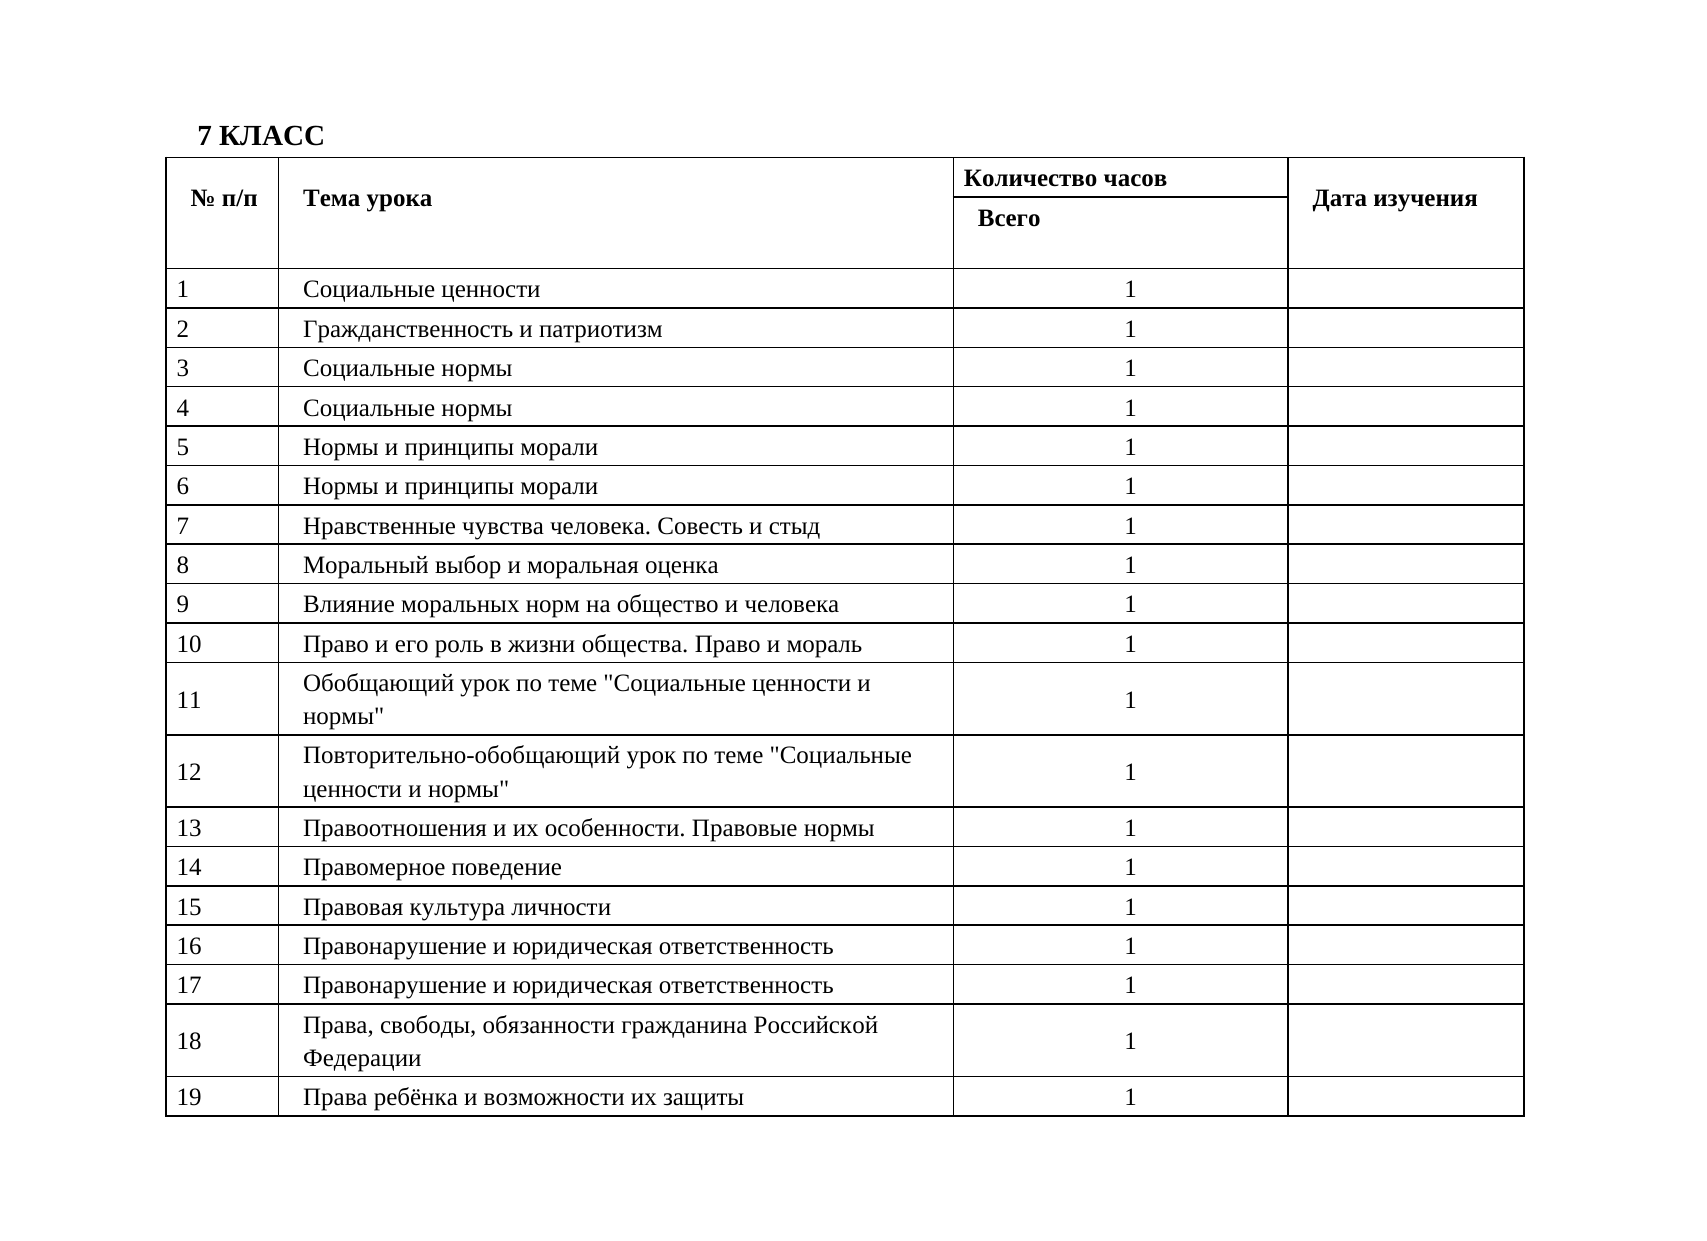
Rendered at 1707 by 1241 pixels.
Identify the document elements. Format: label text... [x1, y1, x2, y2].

table_cell [1289, 506, 1523, 543]
table_cell 7 [167, 506, 278, 543]
table_cell Моральный выбор и моральная оценка [279, 545, 953, 583]
table_cell 1 [954, 584, 1287, 622]
table_cell Правонарушение и юридическая ответственность [279, 926, 953, 964]
table_cell [1289, 387, 1523, 425]
table_cell 13 [167, 808, 278, 846]
table_cell 1 [954, 466, 1287, 504]
table_header № п/п [167, 158, 278, 268]
table_cell 1 [954, 1005, 1287, 1076]
table_cell Влияние моральных норм на общество и человека [279, 584, 953, 622]
table_cell 1 [954, 808, 1287, 846]
table_cell [1289, 427, 1523, 464]
table_cell [1289, 269, 1523, 307]
table_cell Гражданственность и патриотизм [279, 309, 953, 346]
table_cell 1 [954, 1077, 1287, 1115]
table_cell 6 [167, 466, 278, 504]
table_cell Социальные нормы [279, 387, 953, 425]
table_cell 1 [954, 736, 1287, 806]
table_cell 2 [167, 309, 278, 346]
table_cell 17 [167, 965, 278, 1003]
table_cell [1289, 808, 1523, 846]
table_cell 1 [954, 624, 1287, 661]
table_cell 1 [954, 348, 1287, 386]
table_header Количество часов [954, 158, 1287, 196]
table_cell 1 [954, 663, 1287, 734]
table_cell Социальные ценности [279, 269, 953, 307]
table_cell 1 [954, 427, 1287, 464]
table_cell [1289, 965, 1523, 1003]
table_cell [1289, 466, 1523, 504]
table_cell [1289, 847, 1523, 885]
table_header Дата изучения [1289, 158, 1523, 268]
table_cell 5 [167, 427, 278, 464]
table_cell [1289, 348, 1523, 386]
table_cell 1 [954, 387, 1287, 425]
table_cell Права ребёнка и возможности их защиты [279, 1077, 953, 1115]
table_cell 14 [167, 847, 278, 885]
table_cell 3 [167, 348, 278, 386]
table_cell 1 [954, 847, 1287, 885]
table_cell 1 [954, 926, 1287, 964]
table_cell Повторительно-обобщающий урок по теме "Социальные ценности и нормы" [279, 736, 953, 806]
table_cell [1289, 663, 1523, 734]
table_cell 1 [954, 545, 1287, 583]
table_cell Нормы и принципы морали [279, 427, 953, 464]
table_cell [1289, 624, 1523, 661]
table_cell 19 [167, 1077, 278, 1115]
table_cell [1289, 545, 1523, 583]
table_cell Обобщающий урок по теме "Социальные ценности и нормы" [279, 663, 953, 734]
text 7 КЛАСС [190, 118, 1618, 152]
table_cell 1 [954, 269, 1287, 307]
table_cell Право и его роль в жизни общества. Право и мораль [279, 624, 953, 661]
table_cell 9 [167, 584, 278, 622]
table_cell 4 [167, 387, 278, 425]
table_cell [1289, 1077, 1523, 1115]
table_cell 1 [954, 965, 1287, 1003]
table_cell 1 [167, 269, 278, 307]
table_cell Всего [954, 198, 1287, 268]
table_cell Нормы и принципы морали [279, 466, 953, 504]
table_cell 8 [167, 545, 278, 583]
table_cell 18 [167, 1005, 278, 1076]
table_cell [1289, 1005, 1523, 1076]
table_cell [1289, 309, 1523, 346]
table_cell 11 [167, 663, 278, 734]
table_cell Права, свободы, обязанности гражданина Российской Федерации [279, 1005, 953, 1076]
table_cell [1289, 736, 1523, 806]
table_cell Социальные нормы [279, 348, 953, 386]
table_cell 1 [954, 887, 1287, 924]
table_cell 1 [954, 506, 1287, 543]
table_cell 10 [167, 624, 278, 661]
table_cell [1289, 926, 1523, 964]
table_cell 12 [167, 736, 278, 806]
table_cell 1 [954, 309, 1287, 346]
table_cell 15 [167, 887, 278, 924]
table_cell [1289, 584, 1523, 622]
table_cell Правомерное поведение [279, 847, 953, 885]
table_header Тема урока [279, 158, 953, 268]
table_cell Правоотношения и их особенности. Правовые нормы [279, 808, 953, 846]
table_cell Нравственные чувства человека. Совесть и стыд [279, 506, 953, 543]
table_cell [1289, 887, 1523, 924]
table_cell 16 [167, 926, 278, 964]
table_cell Правовая культура личности [279, 887, 953, 924]
table_cell Правонарушение и юридическая ответственность [279, 965, 953, 1003]
